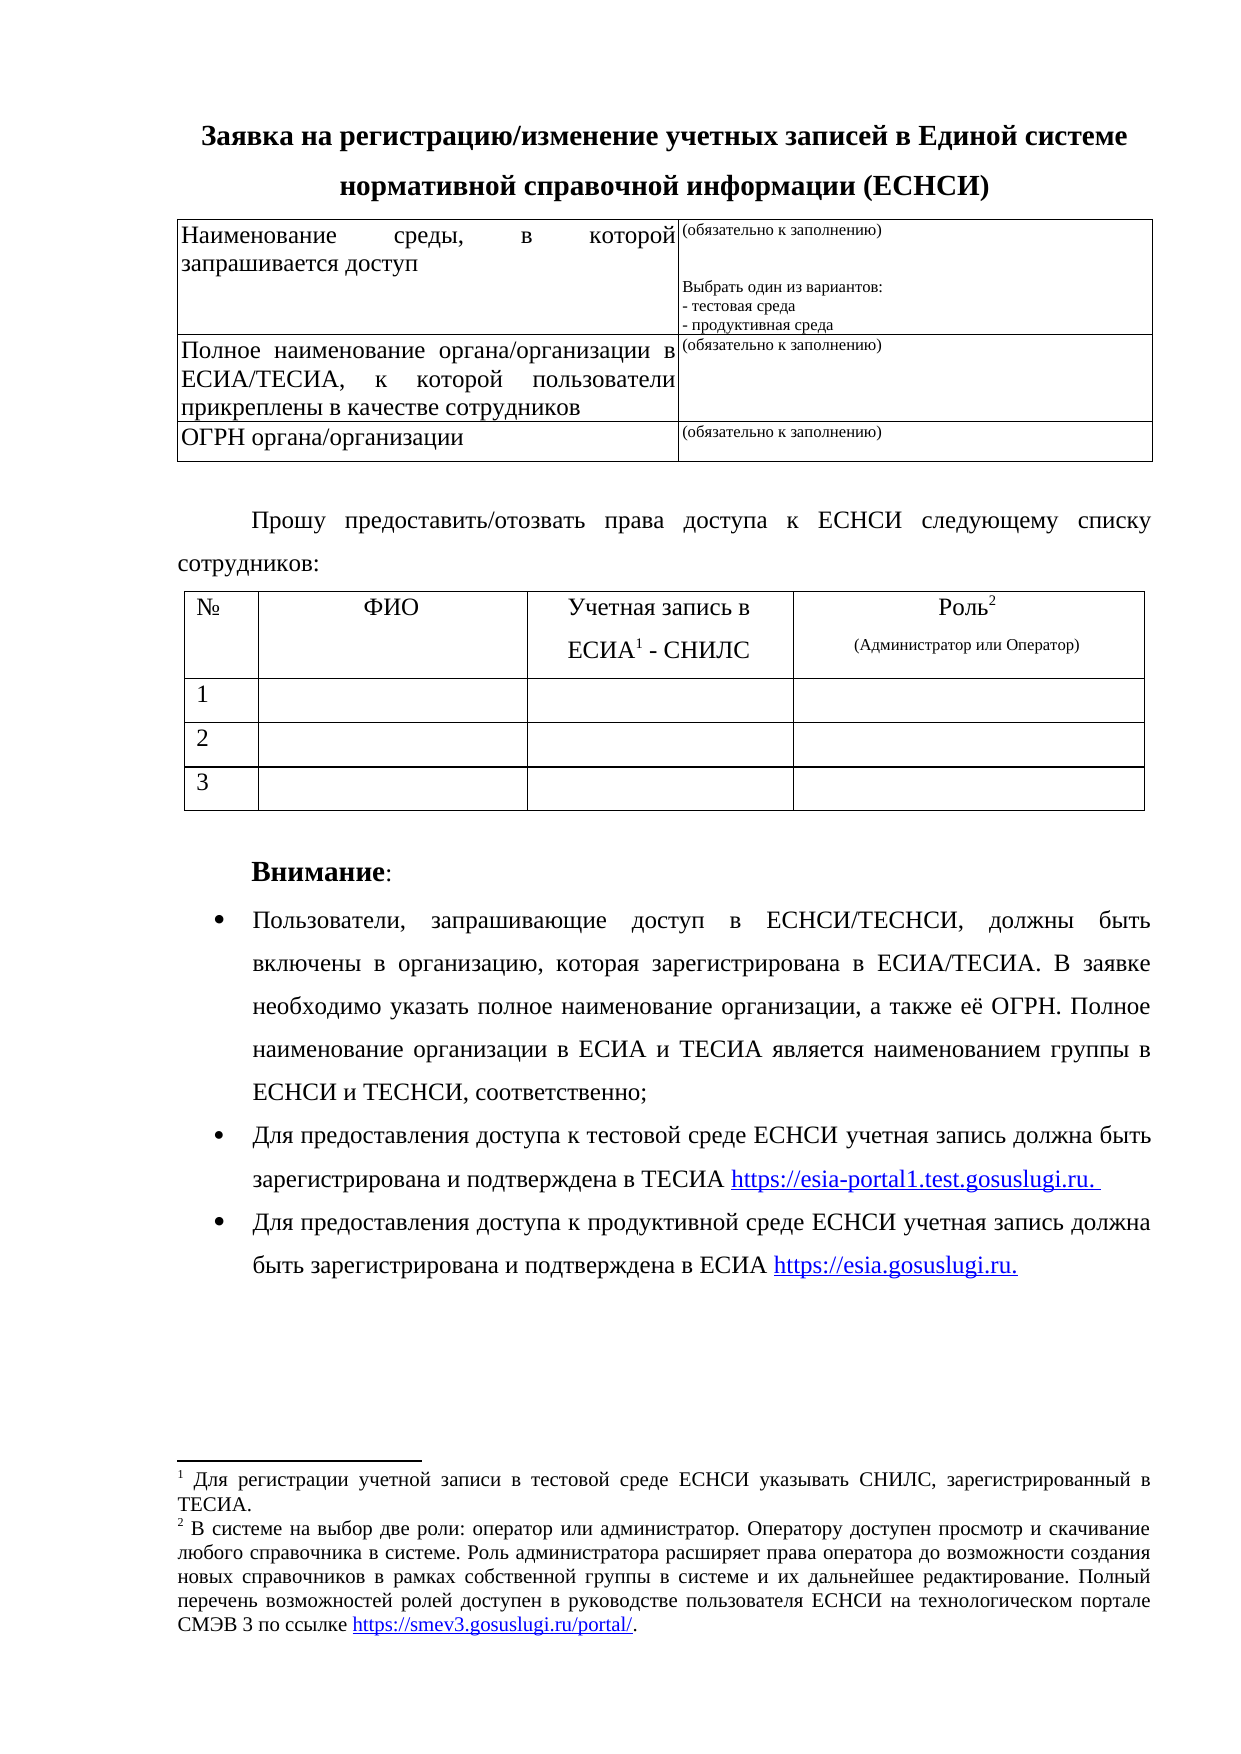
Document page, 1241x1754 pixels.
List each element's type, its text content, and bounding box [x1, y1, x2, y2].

table_cell Полное наименование органа/организации в ЕСИА/ТЕСИА, к которой пользователи прикреплены в качестве сотрудников [178, 335, 678, 421]
table_cell [794, 768, 1144, 810]
table_cell ОГРН органа/организации [178, 422, 678, 461]
table_header № [185, 592, 258, 678]
table_cell [259, 723, 527, 766]
table_cell [794, 723, 1144, 766]
list Для предоставления доступа к продуктивной среде ЕСНСИ учетная запись должна быть зарегистрирована и подтверждена в ЕСИА https://esia.gosuslugi.ru. [215, 1207, 1152, 1279]
table_cell [528, 768, 793, 810]
table_cell 3 [185, 768, 258, 810]
table_header Учетная запись в ЕСИА - СНИЛС [528, 592, 793, 678]
table_cell [259, 679, 527, 722]
text Заявка на регистрацию/изменение учетных записей в Единой системе нормативной справочной информации (ЕСНСИ) [177, 118, 1152, 202]
table_cell (обязательно к заполнению) [679, 422, 1152, 461]
table_header Наименование среды, в которой запрашивается доступ [178, 220, 678, 334]
table_cell [528, 723, 793, 766]
table_header Роль (Администратор или Оператор) [794, 592, 1144, 678]
table_cell [259, 768, 527, 810]
text Внимание: [177, 854, 1152, 888]
table_cell 1 [185, 679, 258, 722]
table_header ФИО [259, 592, 527, 678]
table_cell [794, 679, 1144, 722]
list Пользователи, запрашивающие доступ в ЕСНСИ/ТЕСНСИ, должны быть включены в организацию, которая зарегистрирована в ЕСИА/ТЕСИА. В заявке необходимо указать полное наименование организации, а также её ОГРН. Полное наименование организации в ЕСИА и ТЕСИА является наименованием группы в ЕСНСИ и ТЕСНСИ, соответственно; [215, 905, 1152, 1106]
table_cell (обязательно к заполнению) [679, 335, 1152, 421]
table_header (обязательно к заполнению) Выбрать один из вариантов: - тестовая среда - продуктивная среда [679, 220, 1152, 334]
table_cell [528, 679, 793, 722]
text Прошу предоставить/отозвать права доступа к ЕСНСИ следующему списку сотрудников: [177, 505, 1152, 577]
table_cell 2 [185, 723, 258, 766]
list Для предоставления доступа к тестовой среде ЕСНСИ учетная запись должна быть зарегистрирована и подтверждена в ТЕСИА https://esia-portal1.test.gosuslugi.ru. [215, 1121, 1152, 1192]
